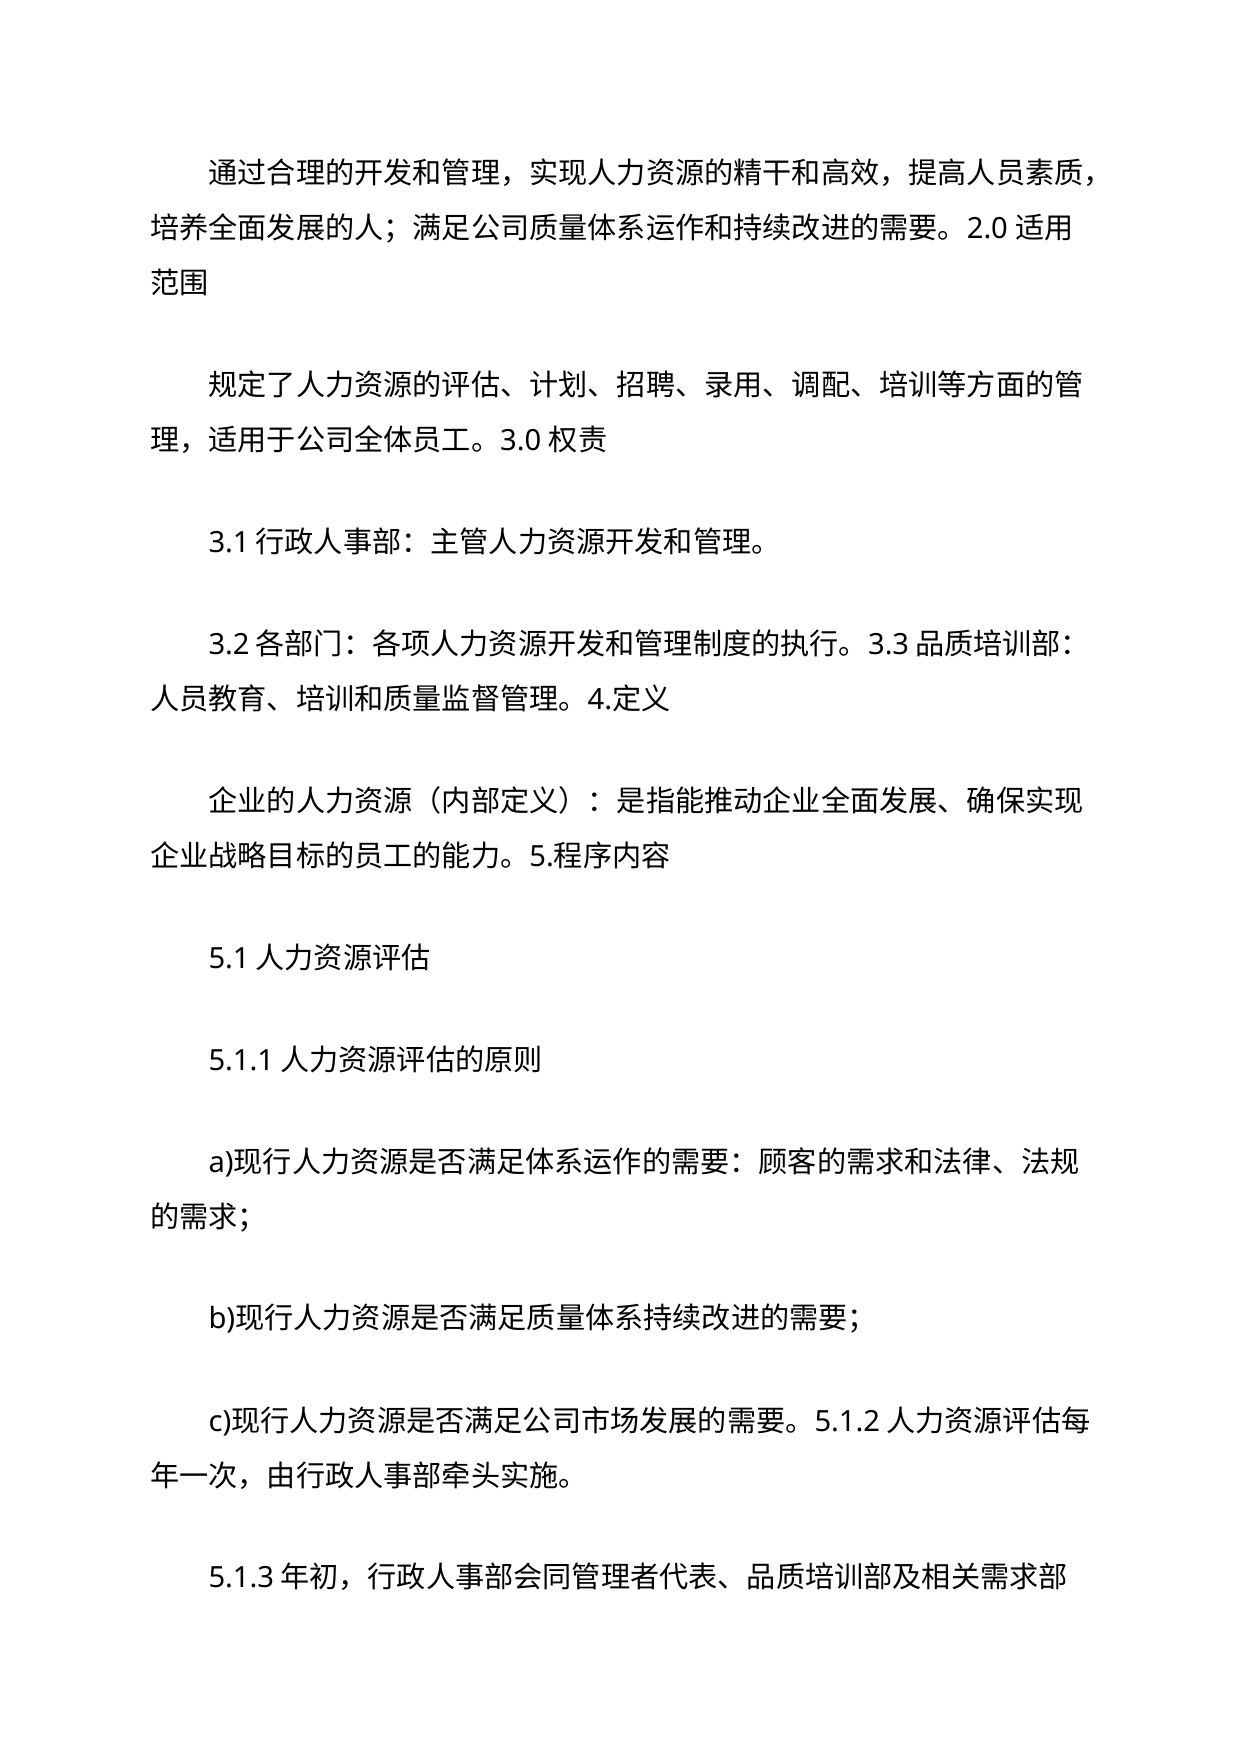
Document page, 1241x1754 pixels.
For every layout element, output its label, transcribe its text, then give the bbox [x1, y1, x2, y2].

text 企业的人力资源（内部定义）：是指能推动企业全面发展、确保实现企业战略目标的员工的能力。5.程序内容 [150, 777, 1090, 875]
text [150, 1554, 1090, 1596]
text 5.1人力资源评估 [150, 934, 1090, 977]
text b)现行人力资源是否满足质量体系持续改进的需要； [150, 1295, 1090, 1337]
text c)现行人力资源是否满足公司市场发展的需要。5.1.2人力资源评估每年一次，由行政人事部牵头实施。 [150, 1397, 1090, 1494]
text 3.2各部门：各项人力资源开发和管理制度的执行。3.3品质培训部：人员教育、培训和质量监督管理。4.定义 [150, 621, 1090, 718]
text 通过合理的开发和管理，实现人力资源的精干和高效，提高人员素质，培养全面发展的人；满足公司质量体系运作和持续改进的需要。2.0 适用范围 [150, 150, 1090, 302]
text 3.1行政人事部：主管人力资源开发和管理。 [150, 518, 1090, 561]
text 规定了人力资源的评估、计划、招聘、录用、调配、培训等方面的管理，适用于公司全体员工。3.0 权责 [150, 362, 1090, 459]
text a)现行人力资源是否满足体系运作的需要：顾客的需求和法律、法规的需求； [150, 1138, 1090, 1236]
text 5.1.1人力资源评估的原则 [150, 1036, 1090, 1079]
